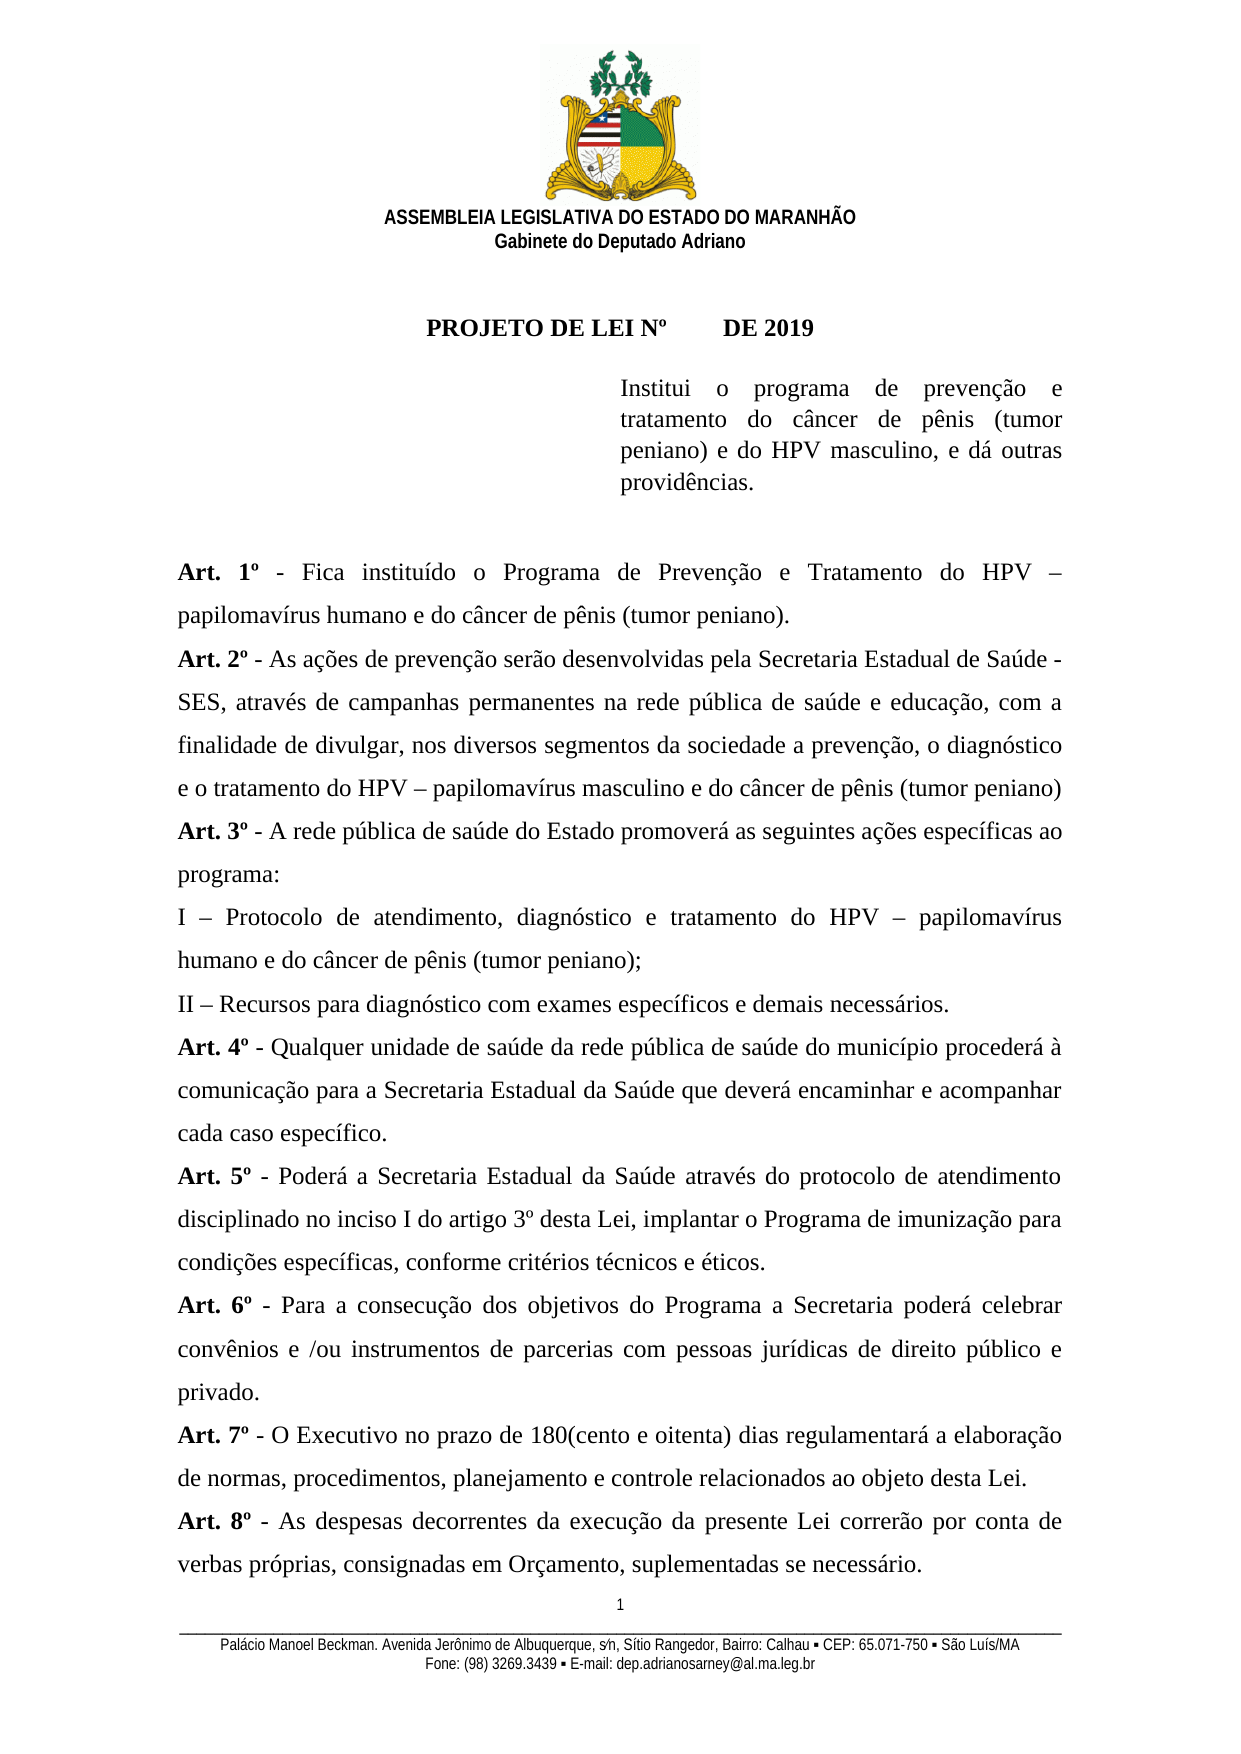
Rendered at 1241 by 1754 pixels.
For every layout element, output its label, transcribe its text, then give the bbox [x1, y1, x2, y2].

text Art. 1º - Fica instituído o Programa de Prevenção e Tratamento do HPV – papilomavírus humano e do câncer de pênis (tumor peniano). [177, 557, 1063, 629]
text Art. 6º - Para a consecução dos objetivos do Programa a Secretaria poderá celebrar convênios e /ou instrumentos de parcerias com pessoas jurídicas de direito público e privado. [177, 1291, 1063, 1406]
text Institui o programa de prevenção e tratamento do câncer de pênis (tumor peniano) e do HPV masculino, e dá outras providências. [620, 373, 1063, 495]
text I – Protocolo de atendimento, diagnóstico e tratamento do HPV – papilomavírus humano e do câncer de pênis (tumor peniano); [177, 902, 1063, 974]
text Art. 4º - Qualquer unidade de saúde da rede pública de saúde do município procederá à comunicação para a Secretaria Estadual da Saúde que deverá encaminhar e acompanhar cada caso específico. [177, 1032, 1063, 1147]
text Art. 2º - As ações de prevenção serão desenvolvidas pela Secretaria Estadual de Saúde - SES, através de campanhas permanentes na rede pública de saúde e educação, com a finalidade de divulgar, nos diversos segmentos da sociedade a prevenção, o diagnóstico e o tratamento do HPV – papilomavírus masculino e do câncer de pênis (tumor peniano) [177, 644, 1063, 802]
picture [539, 44, 701, 206]
text Art. 8º - As despesas decorrentes da execução da presente Lei correrão por conta de verbas próprias, consignadas em Orçamento, suplementadas se necessário. [177, 1506, 1063, 1578]
text PROJETO DE LEI Nº DE 2019 [177, 313, 1063, 342]
text Art. 3º - A rede pública de saúde do Estado promoverá as seguintes ações específicas ao programa: [177, 816, 1063, 888]
text II – Recursos para diagnóstico com exames específicos e demais necessários. [177, 989, 1063, 1017]
text Art. 5º - Poderá a Secretaria Estadual da Saúde através do protocolo de atendimento disciplinado no inciso I do artigo 3º desta Lei, implantar o Programa de imunização para condições específicas, conforme critérios técnicos e éticos. [177, 1161, 1063, 1276]
text Art. 7º - O Executivo no prazo de 180(cento e oitenta) dias regulamentará a elaboração de normas, procedimentos, planejamento e controle relacionados ao objeto desta Lei. [177, 1420, 1063, 1492]
